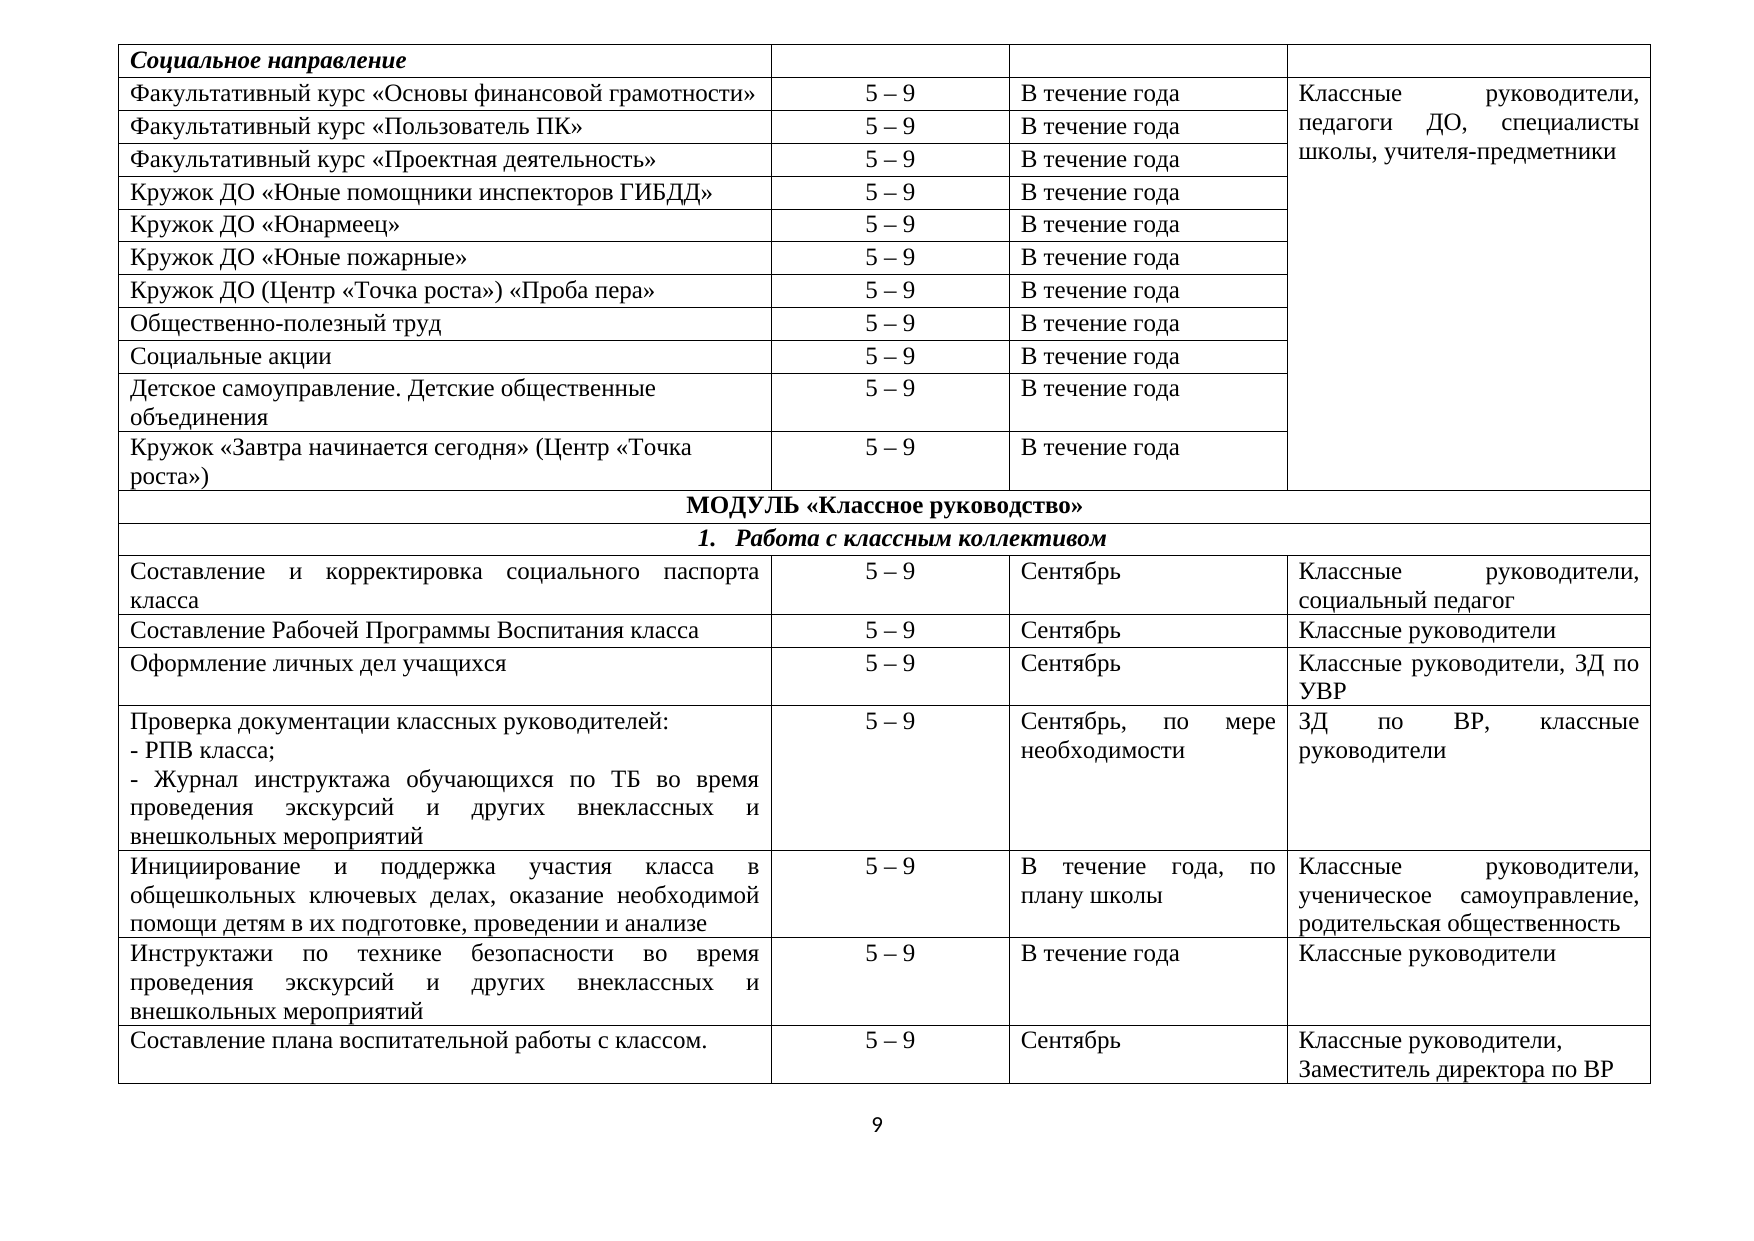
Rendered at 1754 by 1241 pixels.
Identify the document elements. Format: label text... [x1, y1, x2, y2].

table_cell 5 – 9 [772, 275, 1009, 307]
table_cell В течение года [1010, 177, 1287, 208]
table_cell Составление Рабочей Программы Воспитания класса [119, 615, 771, 647]
table_cell 5 – 9 [772, 938, 1009, 1024]
table_cell 5 – 9 [772, 78, 1009, 110]
table_cell В течение года [1010, 938, 1287, 1024]
table_cell В течение года [1010, 432, 1287, 489]
table_cell 5 – 9 [772, 556, 1009, 614]
table_cell В течение года [1010, 308, 1287, 340]
table_cell В течение года [1010, 210, 1287, 241]
table_cell Инструктажи по технике безопасности во время проведения экскурсий и других внеклассных и внешкольных мероприятий [119, 938, 771, 1024]
table_cell [772, 45, 1009, 77]
table_cell [1010, 45, 1287, 77]
table_cell Классные руководители, Заместитель директора по ВР [1288, 1026, 1650, 1083]
table_cell Классные руководители, социальный педагог [1288, 556, 1650, 614]
table_cell Проверка документации классных руководителей: - РПВ класса; - Журнал инструктажа обучающихся по ТБ во время проведения экскурсий и других внеклассных и внешкольных мероприятий [119, 706, 771, 850]
table_cell 5 – 9 [772, 242, 1009, 274]
table_cell МОДУЛЬ «Классное руководство» [119, 491, 1650, 522]
table_cell Сентябрь, по мере необходимости [1010, 706, 1287, 850]
table_cell Детское самоуправление. Детские общественные объединения [119, 374, 771, 431]
table_cell Классные руководители, ученическое самоуправление, родительская общественность [1288, 851, 1650, 937]
table_cell 5 – 9 [772, 851, 1009, 937]
table_cell 5 – 9 [772, 615, 1009, 647]
table_cell В течение года [1010, 341, 1287, 372]
table_cell Сентябрь [1010, 648, 1287, 705]
table_cell В течение года [1010, 111, 1287, 143]
table_cell Составление плана воспитательной работы с классом. [119, 1026, 771, 1083]
table_cell 5 – 9 [772, 648, 1009, 705]
table_cell 5 – 9 [772, 341, 1009, 372]
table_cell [1288, 78, 1650, 489]
table_cell Факультативный курс «Основы финансовой грамотности» [119, 78, 771, 110]
table_cell Кружок ДО «Юные пожарные» [119, 242, 771, 274]
table_cell Кружок «Завтра начинается сегодня» (Центр «Точка роста») [119, 432, 771, 489]
table_cell 5 – 9 [772, 144, 1009, 176]
table_cell [1288, 45, 1650, 77]
table_cell 5 – 9 [772, 210, 1009, 241]
table_cell В течение года [1010, 374, 1287, 431]
table_cell Инициирование и поддержка участия класса в общешкольных ключевых делах, оказание необходимой помощи детям в их подготовке, проведении и анализе [119, 851, 771, 937]
table_cell 5 – 9 [772, 1026, 1009, 1083]
table_cell ЗД по ВР, классные руководители [1288, 706, 1650, 850]
table_cell Составление и корректировка социального паспорта класса [119, 556, 771, 614]
table_cell Работа с классным коллективом [119, 524, 1650, 555]
table_cell 5 – 9 [772, 432, 1009, 489]
table_cell Оформление личных дел учащихся [119, 648, 771, 705]
table_cell 5 – 9 [772, 706, 1009, 850]
table_cell В течение года [1010, 78, 1287, 110]
table_cell В течение года [1010, 275, 1287, 307]
table_cell 5 – 9 [772, 177, 1009, 208]
table_cell 5 – 9 [772, 308, 1009, 340]
table_cell 5 – 9 [772, 374, 1009, 431]
table_cell Факультативный курс «Проектная деятельность» [119, 144, 771, 176]
table_cell Кружок ДО (Центр «Точка роста») «Проба пера» [119, 275, 771, 307]
table_cell Сентябрь [1010, 556, 1287, 614]
table_cell Классные руководители [1288, 938, 1650, 1024]
table_cell 5 – 9 [772, 111, 1009, 143]
table_cell Социальные акции [119, 341, 771, 372]
table_cell Факультативный курс «Пользователь ПК» [119, 111, 771, 143]
table_cell В течение года [1010, 242, 1287, 274]
table_cell Классные руководители [1288, 615, 1650, 647]
table_cell Кружок ДО «Юнармеец» [119, 210, 771, 241]
table_cell В течение года, по плану школы [1010, 851, 1287, 937]
table_cell Сентябрь [1010, 615, 1287, 647]
table_cell Кружок ДО «Юные помощники инспекторов ГИБДД» [119, 177, 771, 208]
table_cell Классные руководители, ЗД по УВР [1288, 648, 1650, 705]
table_cell Общественно-полезный труд [119, 308, 771, 340]
table_cell Социальное направление [119, 45, 771, 77]
table_cell Сентябрь [1010, 1026, 1287, 1083]
table_cell В течение года [1010, 144, 1287, 176]
